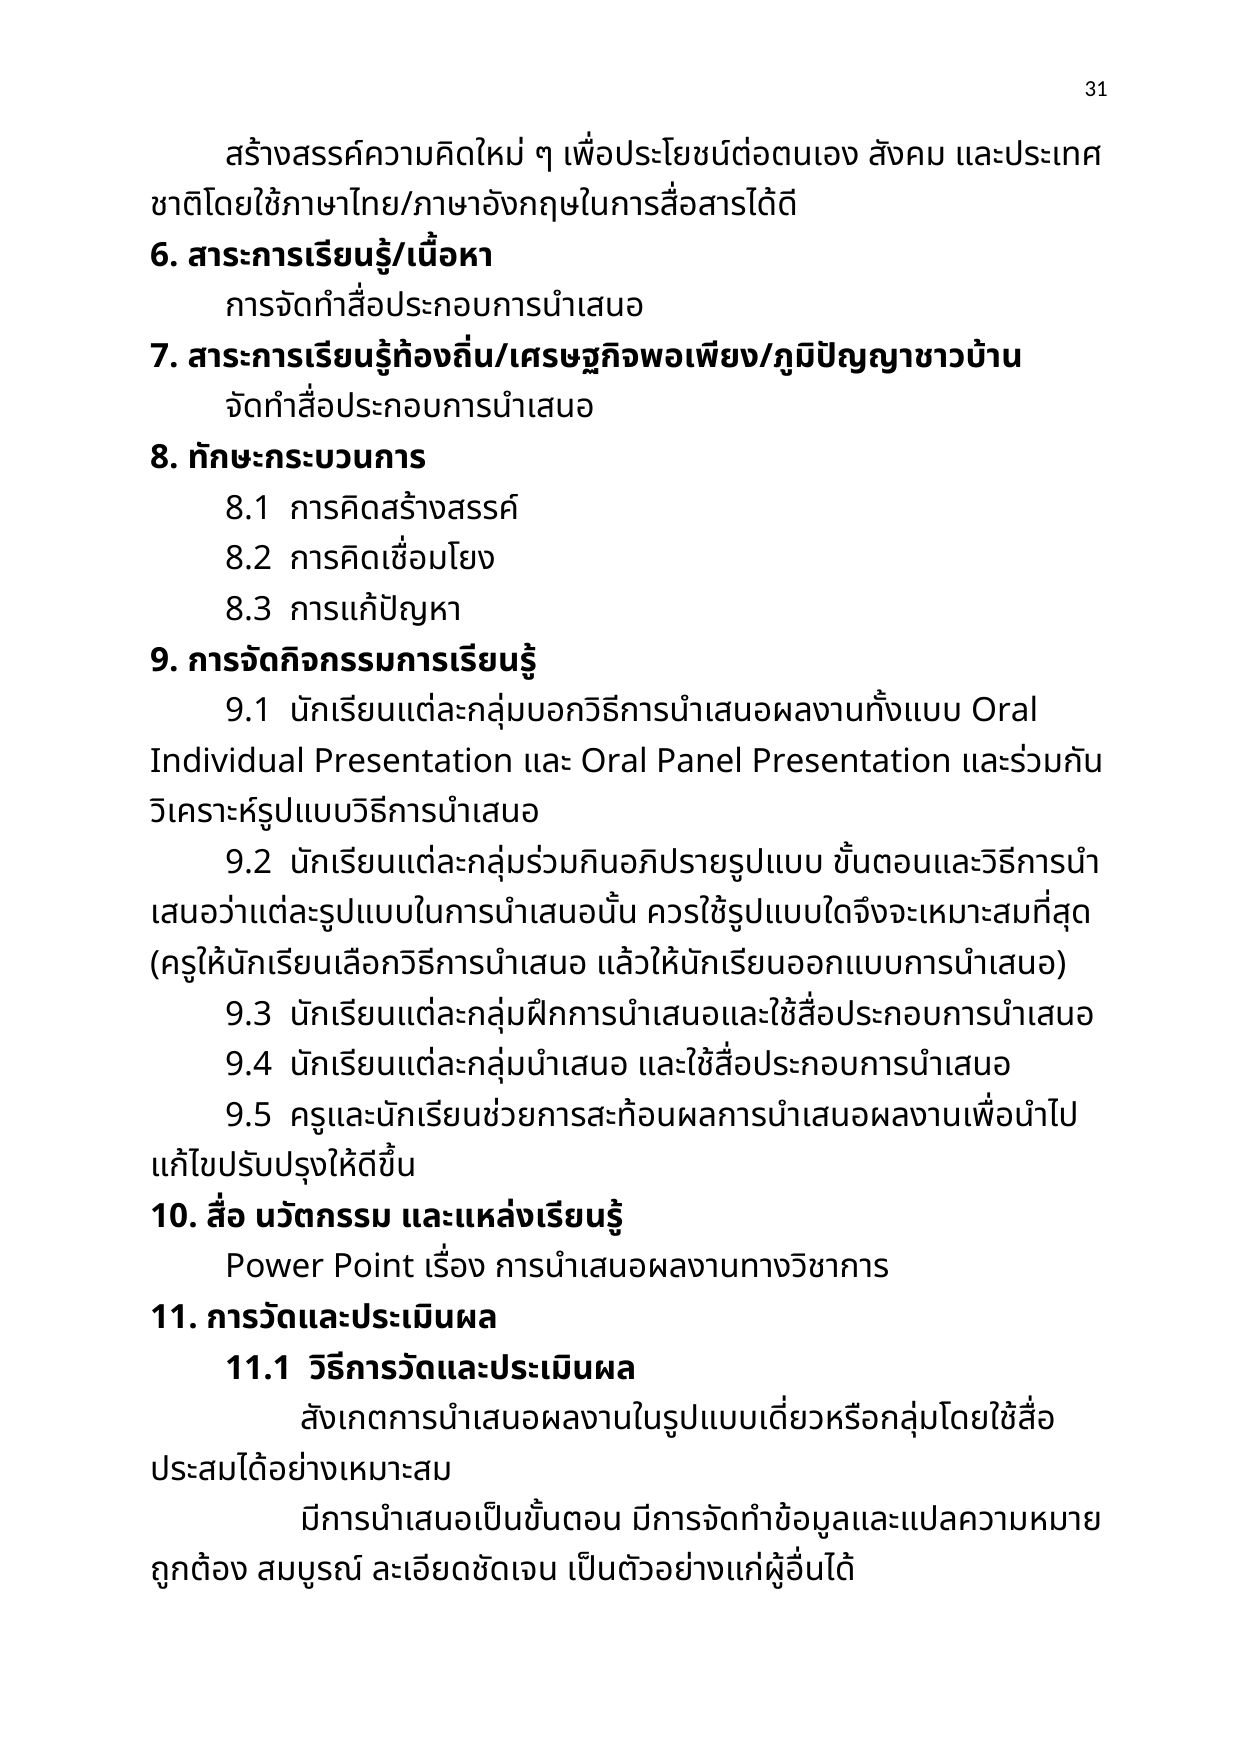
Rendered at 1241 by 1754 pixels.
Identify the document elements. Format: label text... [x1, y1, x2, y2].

text 9.1 นักเรียนแต่ละกลุ่มบอกวิธีการนำเสนอผลงานทั้งแบบ Oral Individual Presentation และ Oral Panel Presentation และร่วมกันวิเคราะห์รูปแบบวิธีการนำเสนอ [150, 686, 1107, 838]
text 8.3 การแก้ปัญหา [150, 585, 1107, 635]
text 11.1 วิธีการวัดและประเมินผล [150, 1343, 1107, 1394]
text 8.2 การคิดเชื่อมโยง [150, 534, 1107, 585]
text 9.4 นักเรียนแต่ละกลุ่มนำเสนอ และใช้สื่อประกอบการนำเสนอ [150, 1040, 1107, 1091]
text จัดทำสื่อประกอบการนำเสนอ [150, 382, 1107, 433]
text Power Point เรื่อง การนำเสนอผลงานทางวิชาการ [150, 1242, 1107, 1293]
text 9.5 ครูและนักเรียนช่วยการสะท้อนผลการนำเสนอผลงานเพื่อนำไปแก้ไขปรับปรุงให้ดีขึ้น [150, 1091, 1107, 1192]
text สังเกตการนำเสนอผลงานในรูปแบบเดี่ยวหรือกลุ่มโดยใช้สื่อประสมได้อย่างเหมาะสม [150, 1394, 1107, 1495]
text สร้างสรรค์ความคิดใหม่ ๆ เพื่อประโยชน์ต่อตนเอง สังคม และประเทศชาติโดยใช้ภาษาไทย/ภาษาอังกฤษในการสื่อสารได้ดี [150, 130, 1107, 231]
text 7. สาระการเรียนรู้ท้องถิ่น/เศรษฐกิจพอเพียง/ภูมิปัญญาชาวบ้าน [150, 332, 1107, 382]
text 6. สาระการเรียนรู้/เนื้อหา [150, 231, 1107, 281]
text 9.3 นักเรียนแต่ละกลุ่มฝึกการนำเสนอและใช้สื่อประกอบการนำเสนอ [150, 989, 1107, 1040]
text การจัดทำสื่อประกอบการนำเสนอ [150, 281, 1107, 332]
text 9. การจัดกิจกรรมการเรียนรู้ [150, 635, 1107, 686]
text 10. สื่อ นวัตกรรม และแหล่งเรียนรู้ [150, 1192, 1107, 1242]
text 11. การวัดและประเมินผล [150, 1293, 1107, 1343]
text 8. ทักษะกระบวนการ [150, 433, 1107, 483]
text มีการนำเสนอเป็นขั้นตอน มีการจัดทำข้อมูลและแปลความหมายถูกต้อง สมบูรณ์ ละเอียดชัดเจน เป็นตัวอย่างแก่ผู้อื่นได้ [150, 1495, 1107, 1596]
text 9.2 นักเรียนแต่ละกลุ่มร่วมกินอภิปรายรูปแบบ ขั้นตอนและวิธีการนำเสนอว่าแต่ละรูปแบบในการนำเสนอนั้น ควรใช้รูปแบบใดจึงจะเหมาะสมที่สุด (ครูให้นักเรียนเลือกวิธีการนำเสนอ แล้วให้นักเรียนออกแบบการนำเสนอ) [150, 838, 1107, 989]
text 8.1 การคิดสร้างสรรค์ [150, 483, 1107, 534]
